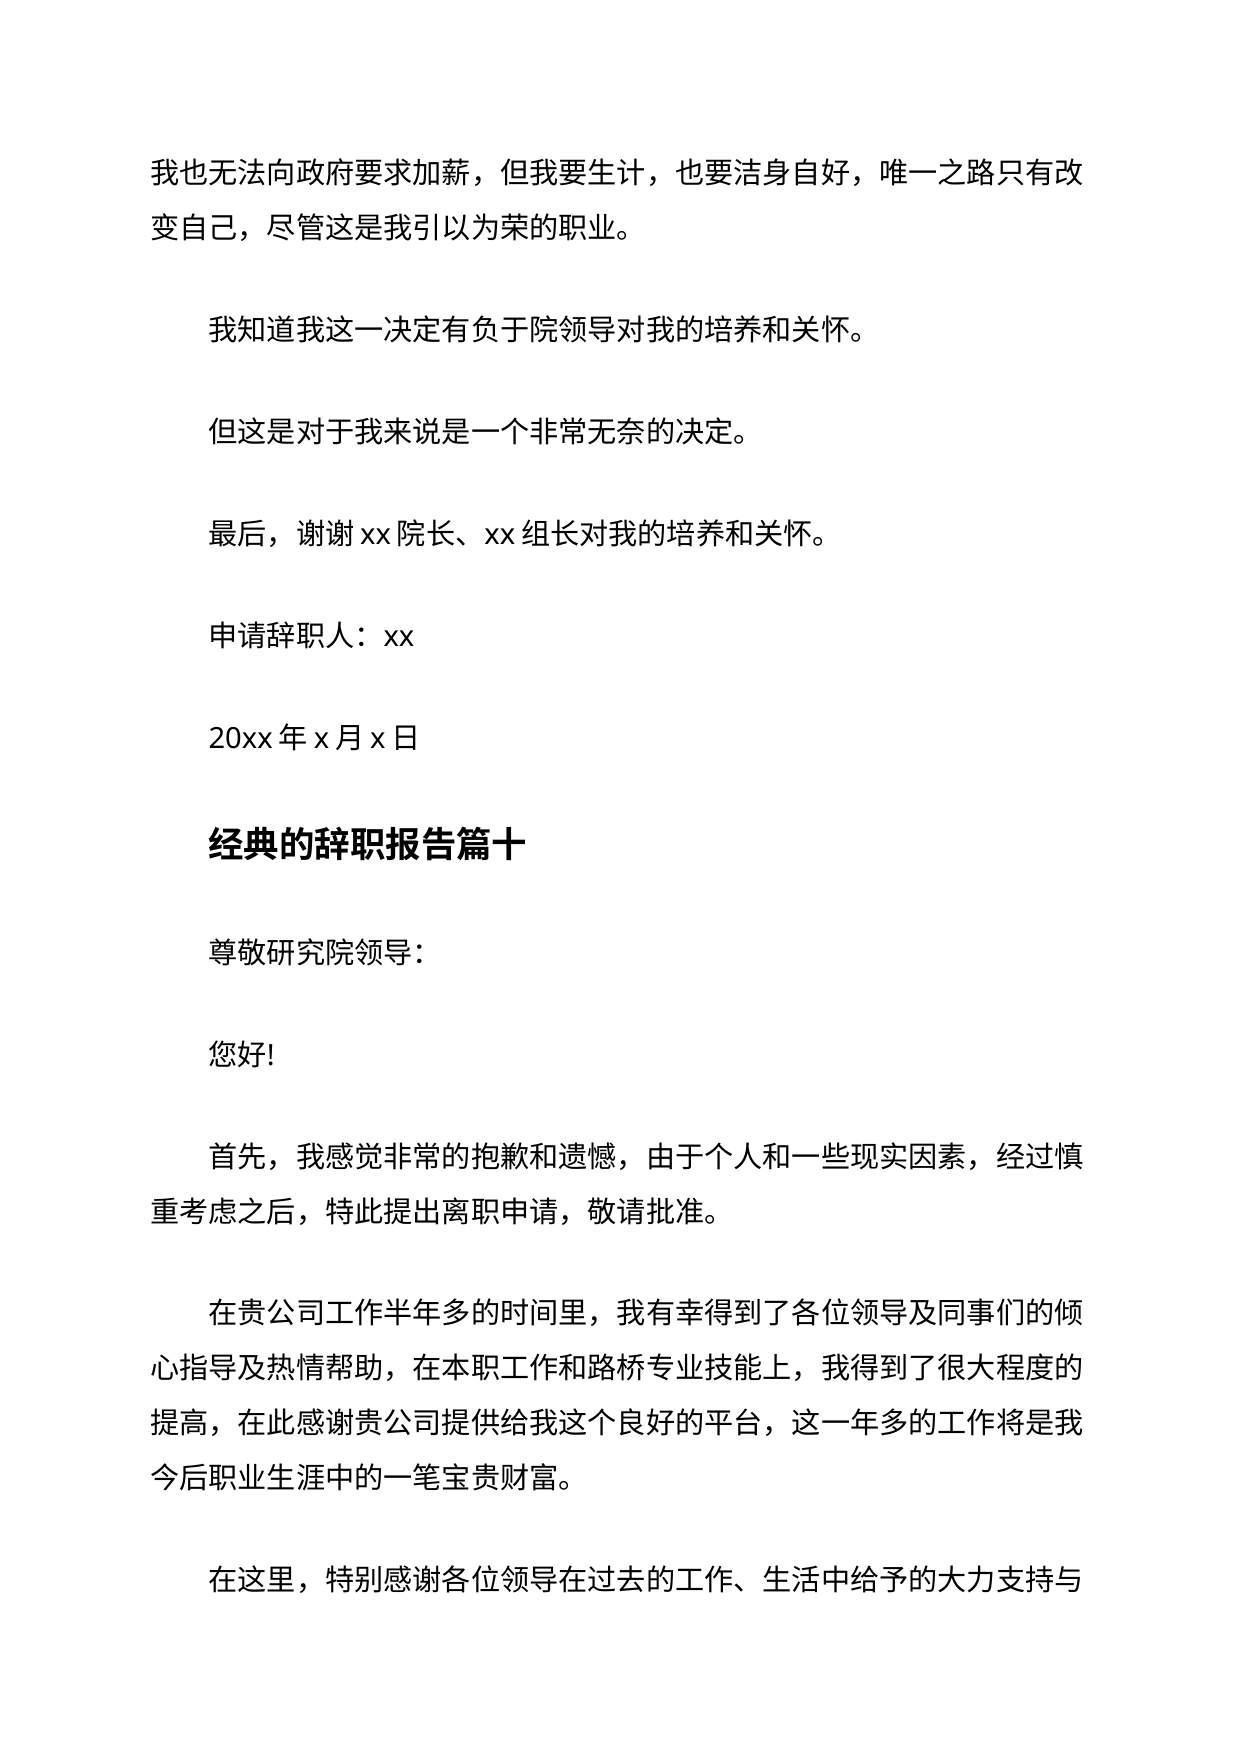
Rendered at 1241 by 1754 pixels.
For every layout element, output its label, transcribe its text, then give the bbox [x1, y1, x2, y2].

text 我知道我这一决定有负于院领导对我的培养和关怀。 [150, 307, 1090, 349]
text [150, 1556, 1090, 1599]
text 尊敬研究院领导： [150, 929, 1090, 972]
text 20xx年x月x日 [150, 714, 1090, 757]
text 您好! [150, 1031, 1090, 1074]
text 最后，谢谢xx院长、xx组长对我的培养和关怀。 [150, 510, 1090, 553]
text 经典的辞职报告篇十 [150, 816, 1090, 867]
text 但这是对于我来说是一个非常无奈的决定。 [150, 408, 1090, 451]
text 在贵公司工作半年多的时间里，我有幸得到了各位领导及同事们的倾心指导及热情帮助，在本职工作和路桥专业技能上，我得到了很大程度的提高，在此感谢贵公司提供给我这个良好的平台，这一年多的工作将是我今后职业生涯中的一笔宝贵财富。 [150, 1290, 1090, 1497]
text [150, 150, 1090, 247]
text 申请辞职人：xx [150, 612, 1090, 654]
text 首先，我感觉非常的抱歉和遗憾，由于个人和一些现实因素，经过慎重考虑之后，特此提出离职申请，敬请批准。 [150, 1133, 1090, 1231]
